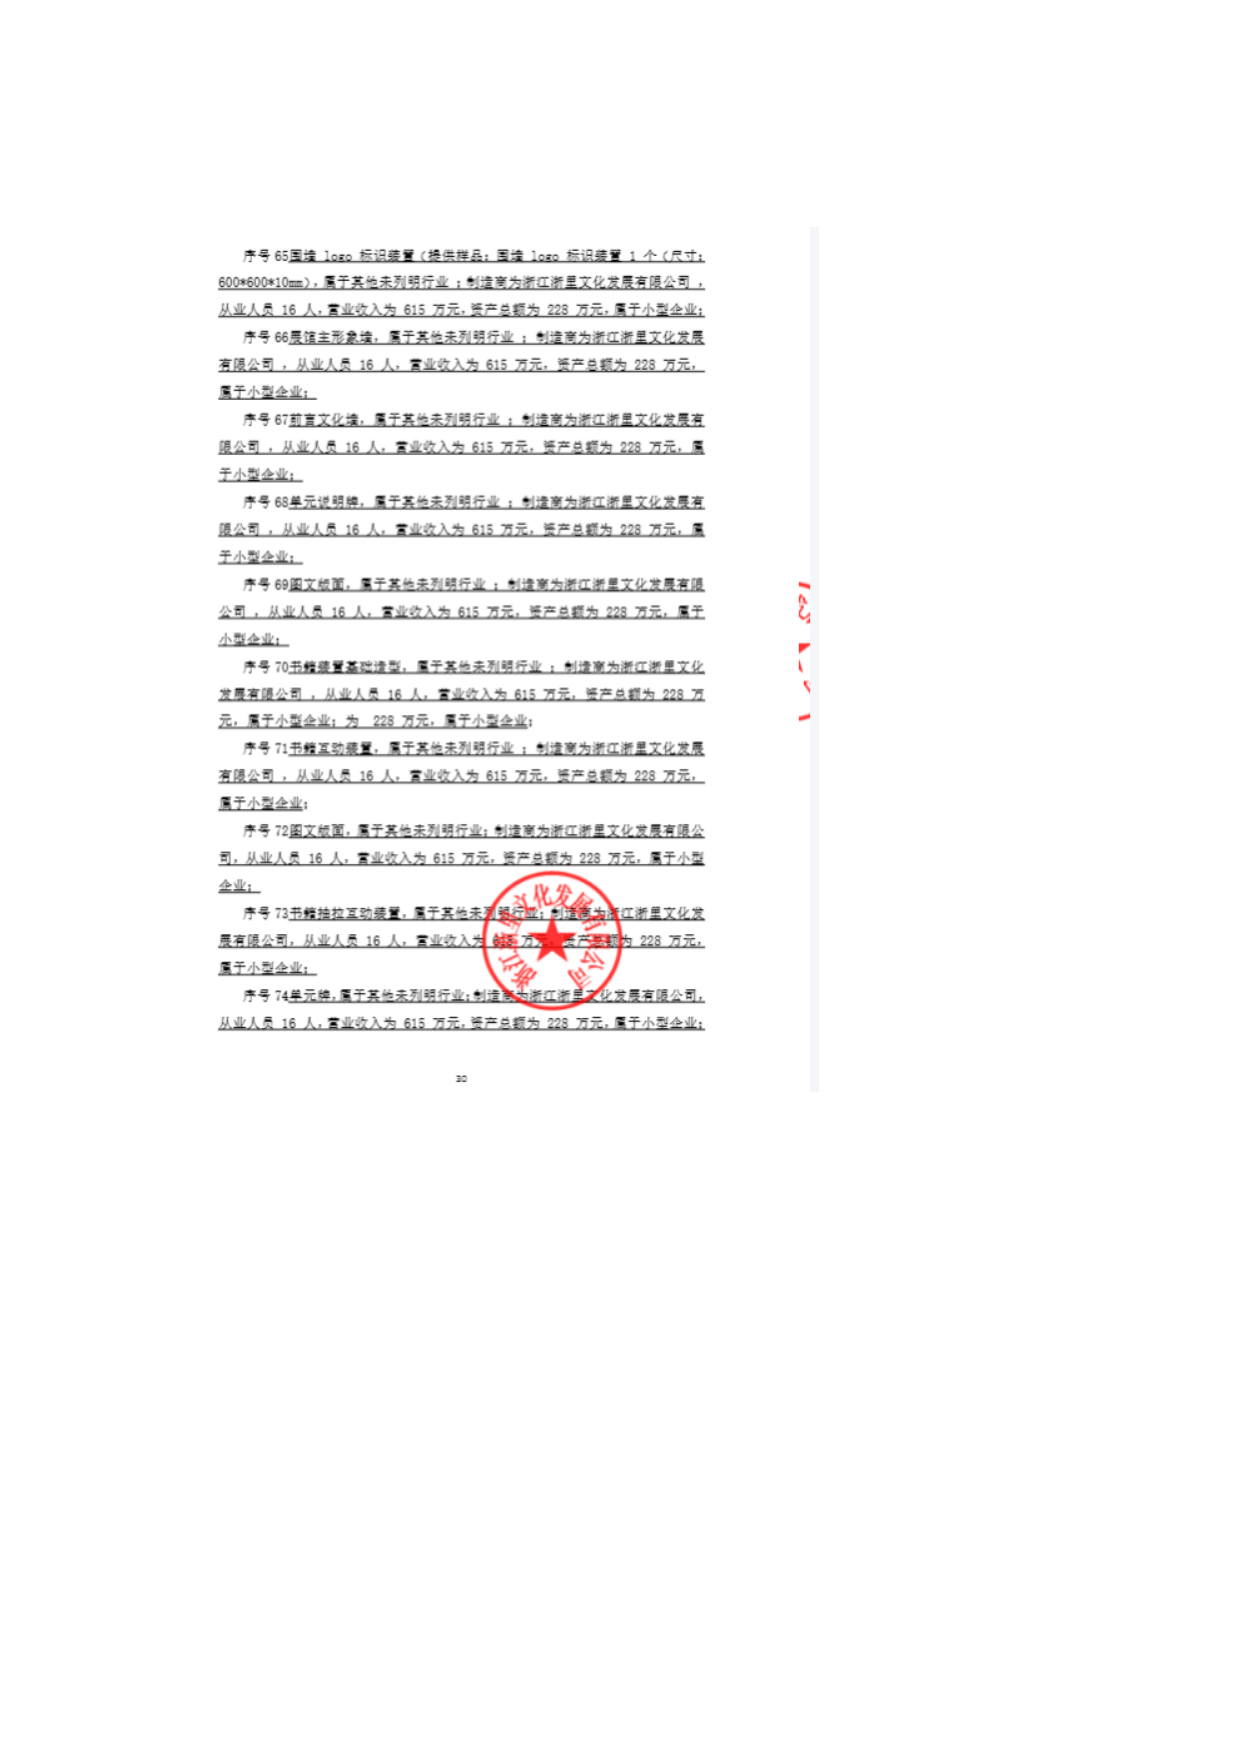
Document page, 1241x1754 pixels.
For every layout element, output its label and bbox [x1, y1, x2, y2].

picture [187, 227, 819, 1092]
